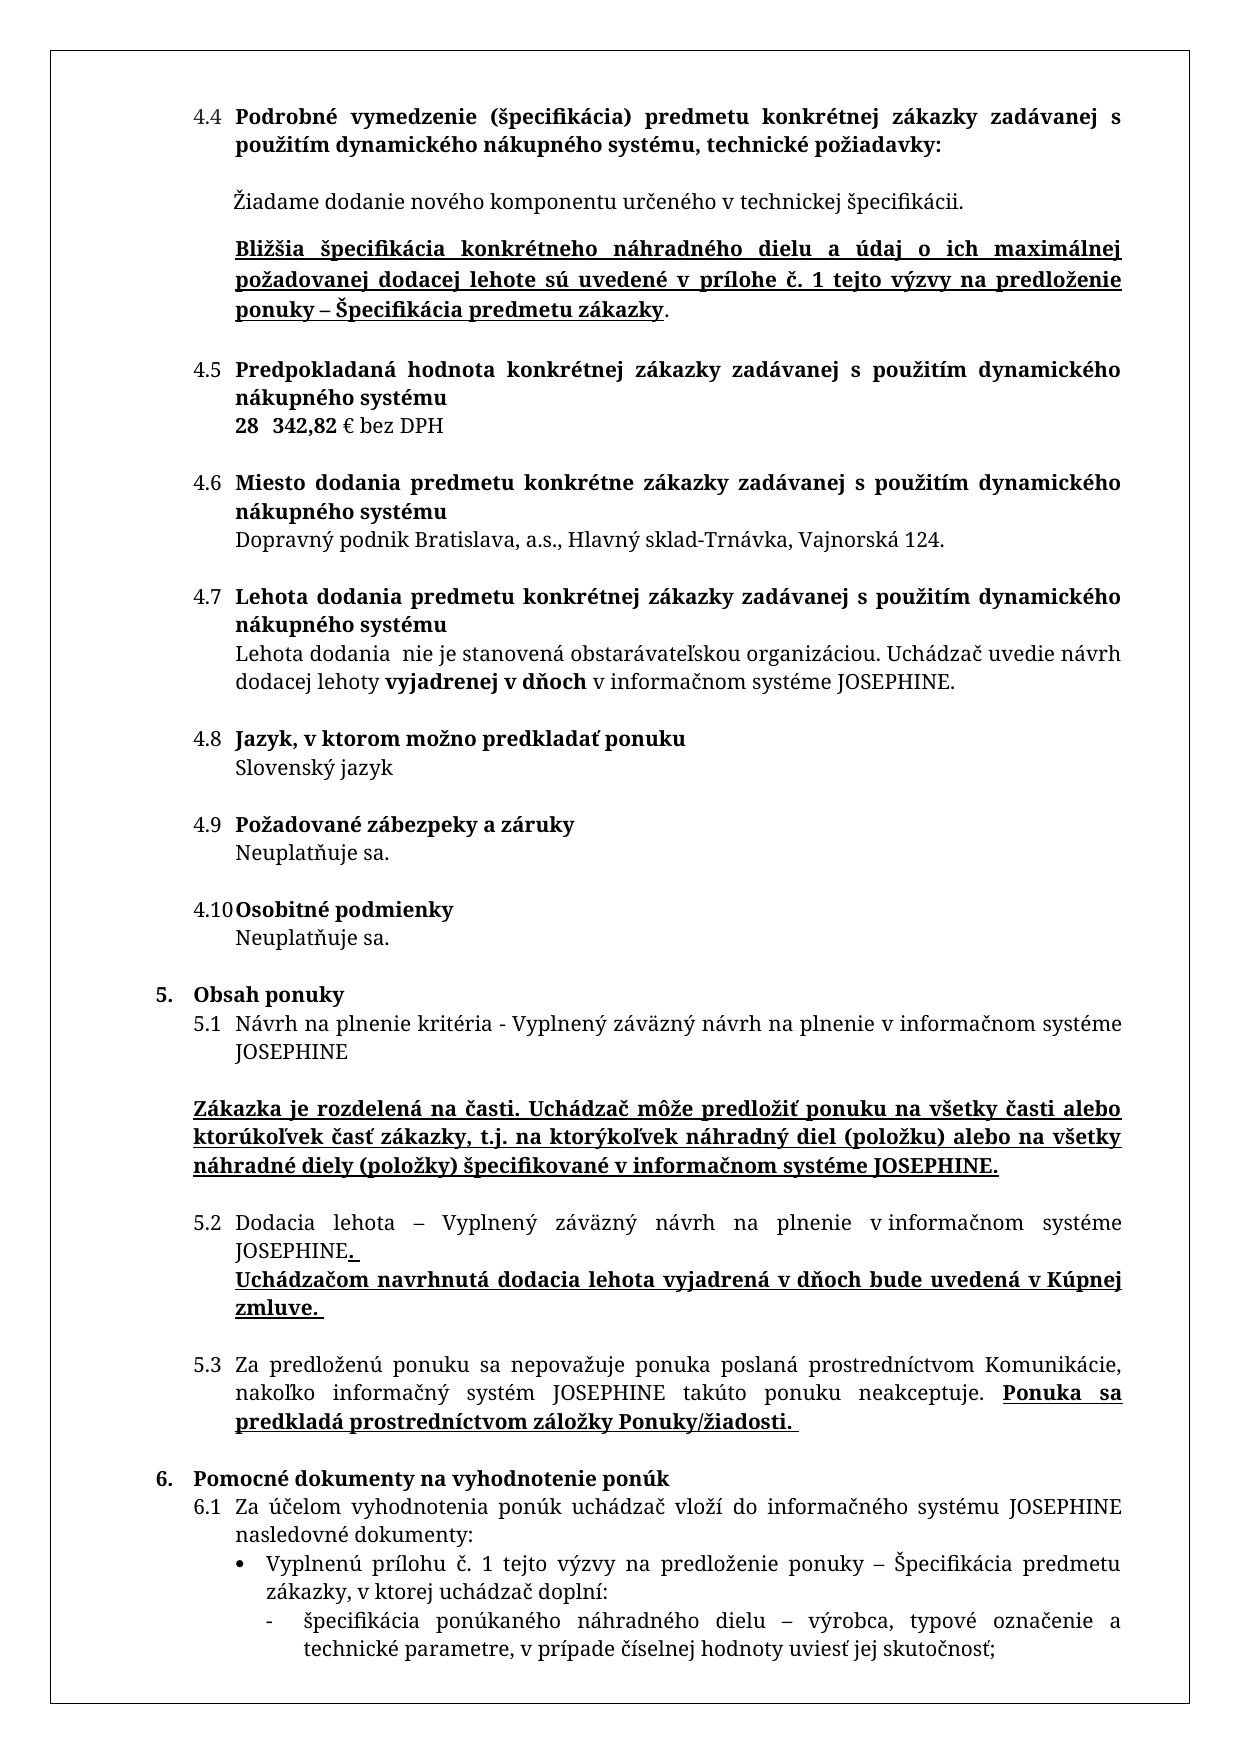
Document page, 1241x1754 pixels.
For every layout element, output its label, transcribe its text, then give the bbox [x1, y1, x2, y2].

text Žiadame dodanie nového komponentu určeného v technickej špecifikácii. [118, 187, 1122, 216]
list Dodacia lehota – Vyplnený záväzný návrh na plnenie v informačnom systéme JOSEPHINE. [193, 1208, 1122, 1265]
list Zákazka je rozdelená na časti. Uchádzač môže predložiť ponuku na všetky časti alebo ktorúkoľvek časť zákazky, t.j. na ktorýkoľvek náhradný diel (položku) alebo na všetky náhradné diely (položky) špecifikované v informačnom systéme JOSEPHINE. [193, 1120, 1122, 1147]
list Lehota dodania predmetu konkrétnej zákazky zadávanej s použitím dynamického nákupného systému [193, 582, 1122, 639]
list Miesto dodania predmetu konkrétne zákazky zadávanej s použitím dynamického nákupného systému [193, 468, 1122, 525]
list Predpokladaná hodnota konkrétnej zákazky zadávanej s použitím dynamického nákupného systému [193, 355, 1122, 412]
list Uchádzačom navrhnutá dodacia lehota vyjadrená v dňoch bude uvedená v Kúpnej zmluve. [235, 1265, 1122, 1289]
list Uchádzačom navrhnutá dodacia lehota vyjadrená v dňoch bude uvedená v Kúpnej zmluve. [235, 1290, 1122, 1322]
list Bližšia špecifikácia konkrétneho náhradného dielu a údaj o ich maximálnej požadovanej dodacej lehote sú uvedené v prílohe č. 1 tejto výzvy na predloženie ponuky – Špecifikácia predmetu zákazky. [235, 234, 1122, 258]
list špecifikácia ponúkaného náhradného dielu – výrobca, typové označenie a technické parametre, v prípade číselnej hodnoty uviesť jej skutočnosť; [266, 1606, 1122, 1663]
list Požadované zábezpeky a záruky [193, 810, 1122, 838]
list Pomocné dokumenty na vyhodnotenie ponúk [156, 1464, 1122, 1492]
list Vyplnenú prílohu č. 1 tejto výzvy na predloženie ponuky – Špecifikácia predmetu zákazky, v ktorej uchádzač doplní: [236, 1549, 1122, 1606]
list 342,82 € bez DPH [235, 412, 1122, 440]
list Neuplatňuje sa. [235, 838, 1122, 867]
list Podrobné vymedzenie (špecifikácia) predmetu konkrétnej zákazky zadávanej s použitím dynamického nákupného systému, technické požiadavky: [193, 102, 1122, 159]
list Bližšia špecifikácia konkrétneho náhradného dielu a údaj o ich maximálnej požadovanej dodacej lehote sú uvedené v prílohe č. 1 tejto výzvy na predloženie ponuky – Špecifikácia predmetu zákazky. [235, 260, 1122, 289]
list Obsah ponuky [156, 980, 1122, 1009]
list Zákazka je rozdelená na časti. Uchádzač môže predložiť ponuku na všetky časti alebo ktorúkoľvek časť zákazky, t.j. na ktorýkoľvek náhradný diel (položku) alebo na všetky náhradné diely (položky) špecifikované v informačnom systéme JOSEPHINE. [193, 1094, 1122, 1118]
list Osobitné podmienky [193, 895, 1122, 923]
list Zákazka je rozdelená na časti. Uchádzač môže predložiť ponuku na všetky časti alebo ktorúkoľvek časť zákazky, t.j. na ktorýkoľvek náhradný diel (položku) alebo na všetky náhradné diely (položky) špecifikované v informačnom systéme JOSEPHINE. [193, 1148, 1122, 1179]
list Za predloženú ponuku sa nepovažuje ponuka poslaná prostredníctvom Komunikácie, nakoľko informačný systém JOSEPHINE takúto ponuku neakceptuje. Ponuka sa predkladá prostredníctvom záložky Ponuky/žiadosti. [193, 1350, 1122, 1435]
list Jazyk, v ktorom možno predkladať ponuku [193, 724, 1122, 753]
list Slovenský jazyk [235, 753, 1122, 781]
list Dopravný podnik Bratislava, a.s., Hlavný sklad-Trnávka, Vajnorská 124. [235, 525, 1122, 554]
list Návrh na plnenie kritéria - Vyplnený záväzný návrh na plnenie v informačnom systéme JOSEPHINE [193, 1009, 1122, 1066]
list Bližšia špecifikácia konkrétneho náhradného dielu a údaj o ich maximálnej požadovanej dodacej lehote sú uvedené v prílohe č. 1 tejto výzvy na predloženie ponuky – Špecifikácia predmetu zákazky. [235, 291, 1122, 324]
list Neuplatňuje sa. [193, 923, 1122, 952]
list Za účelom vyhodnotenia ponúk uchádzač vloží do informačného systému JOSEPHINE nasledovné dokumenty: [193, 1492, 1122, 1549]
list Lehota dodania nie je stanovená obstarávateľskou organizáciou. Uchádzač uvedie návrh dodacej lehoty vyjadrenej v dňoch v informačnom systéme JOSEPHINE. [235, 639, 1122, 696]
